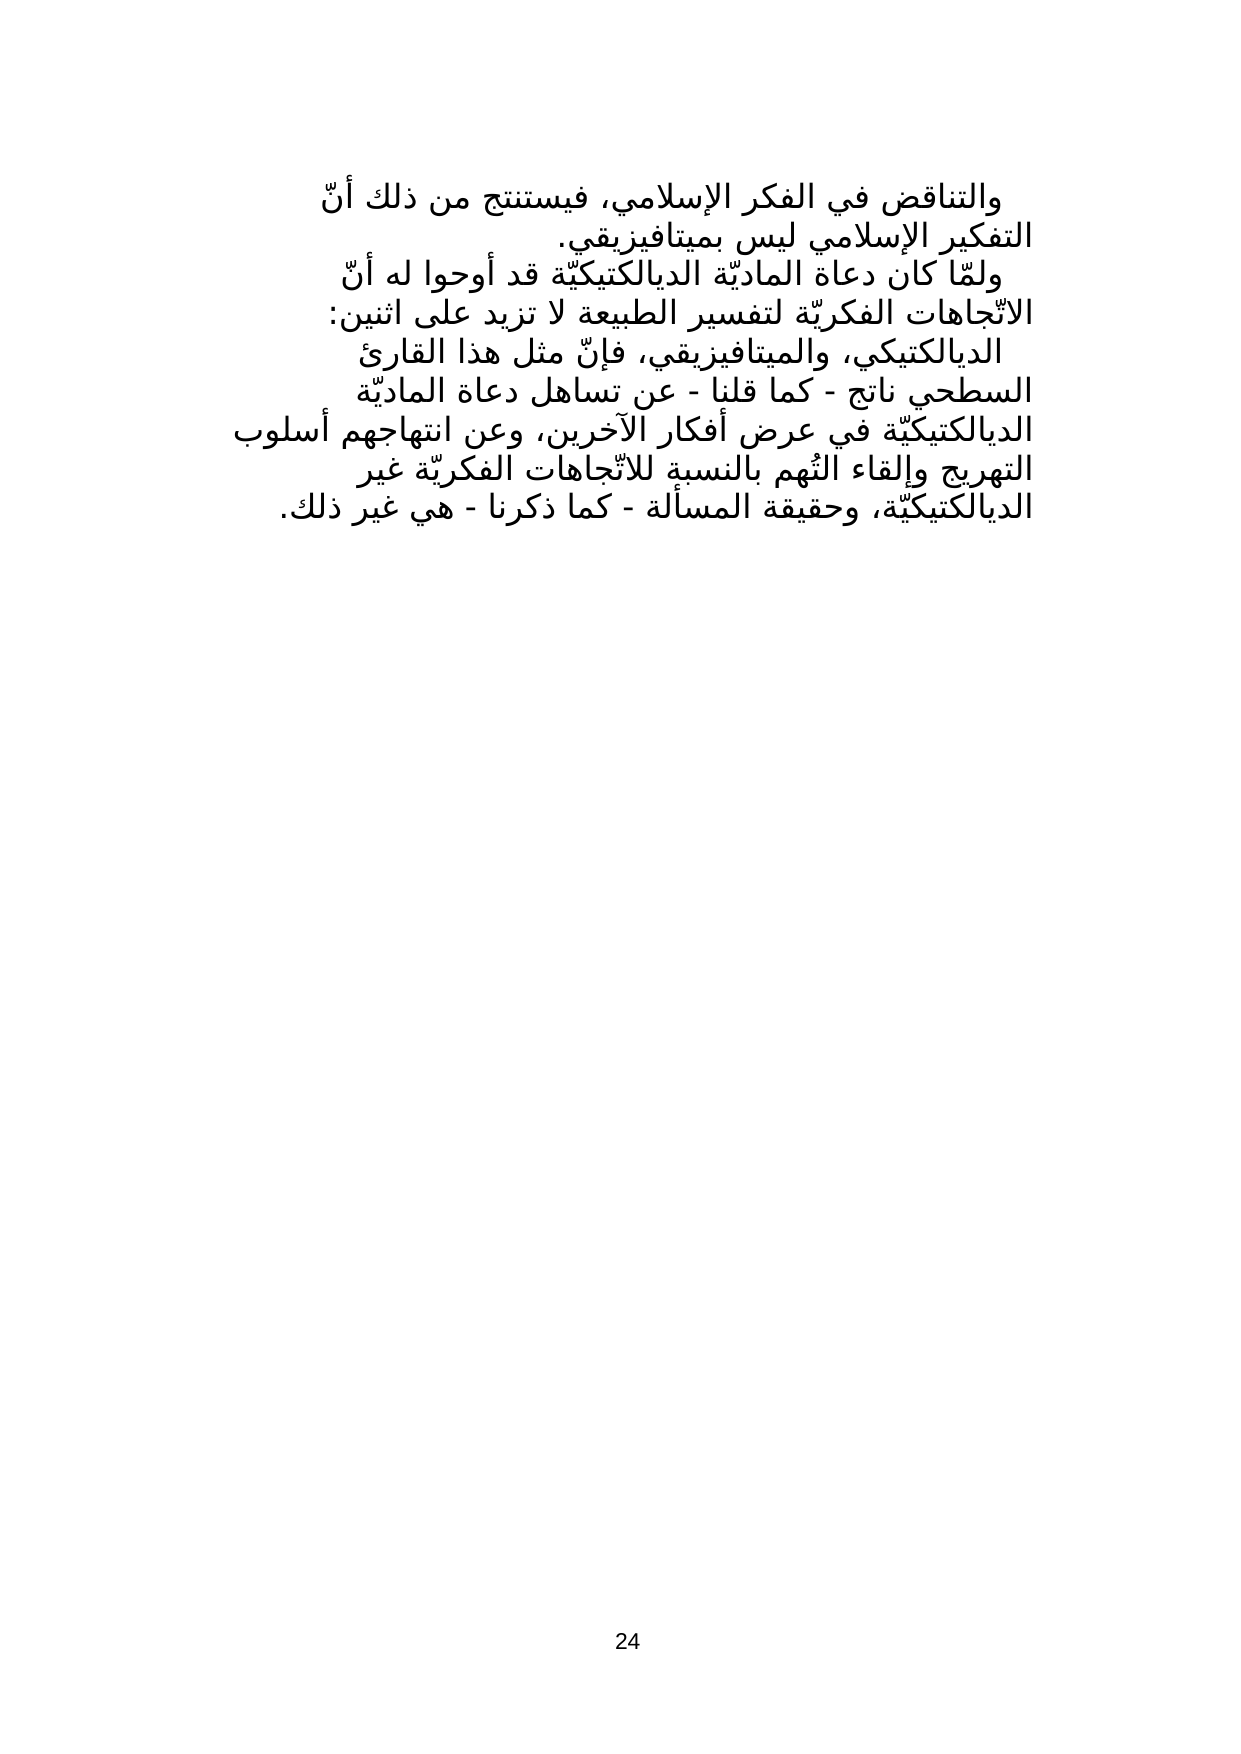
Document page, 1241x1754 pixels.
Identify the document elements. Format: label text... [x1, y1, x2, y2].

text ولمّا كان دعاة الماديّة الديالكتيكيّة قد أوحوا له أنّ الاتّجاهات الفكريّة لتفسير الطبيعة لا تزيد على اثنين: [222, 255, 1033, 333]
text الديالكتيكي، والميتافيزيقي، فإنّ مثل هذا القارئ السطحي ناتج - كما قلنا - عن تساهل دعاة الماديّة الديالكتيكيّة في عرض أفكار الآخرين، وعن انتهاجهم أسلوب التهريج وإلقاء التُهم بالنسبة للاتّجاهات الفكريّة غير الديالكتيكيّة، وحقيقة المسألة - كما ذكرنا - هي غير ذلك. [222, 333, 1033, 527]
text والتناقض في الفكر الإسلامي، فيستنتج من ذلك أنّ التفكير الإسلامي ليس بميتافيزيقي. [222, 177, 1033, 255]
